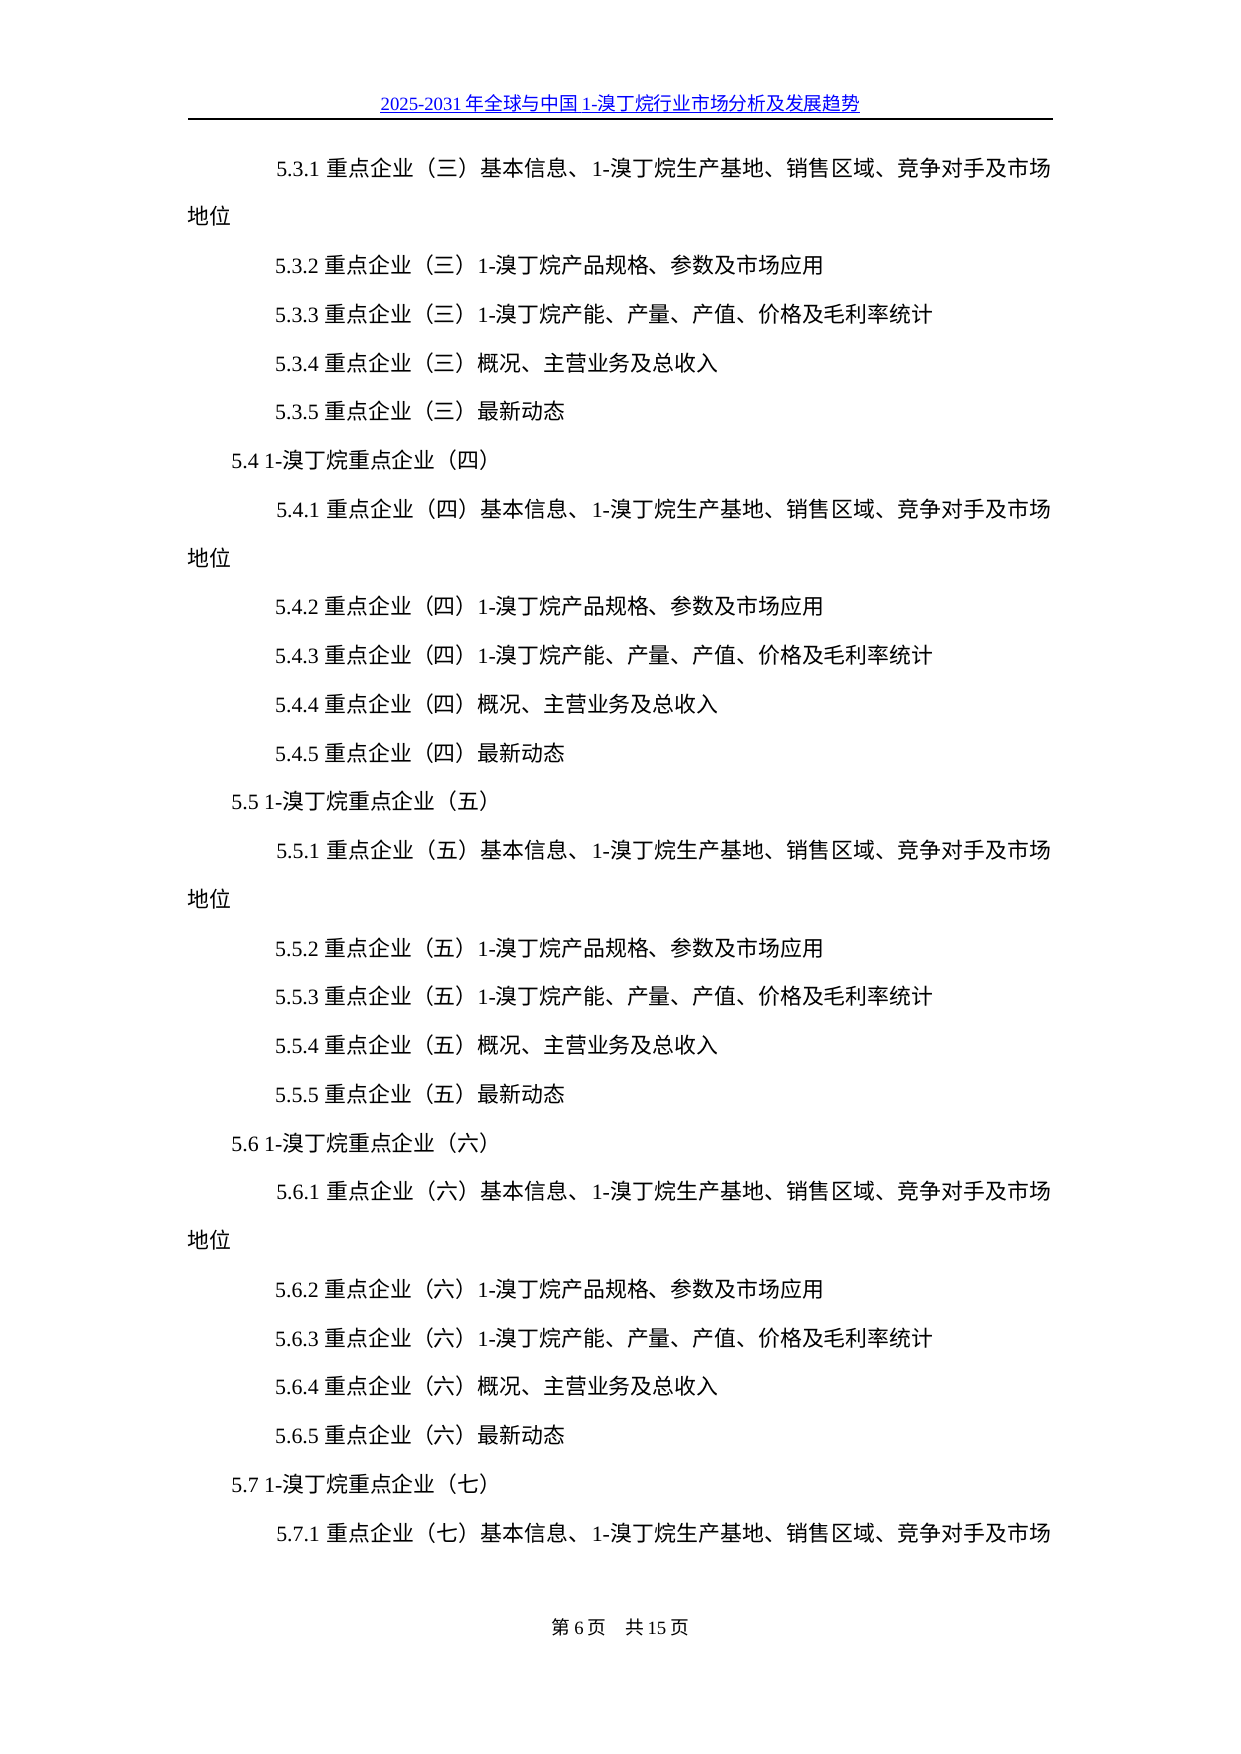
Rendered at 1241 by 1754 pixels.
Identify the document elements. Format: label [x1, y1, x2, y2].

text [187, 150, 1053, 1548]
